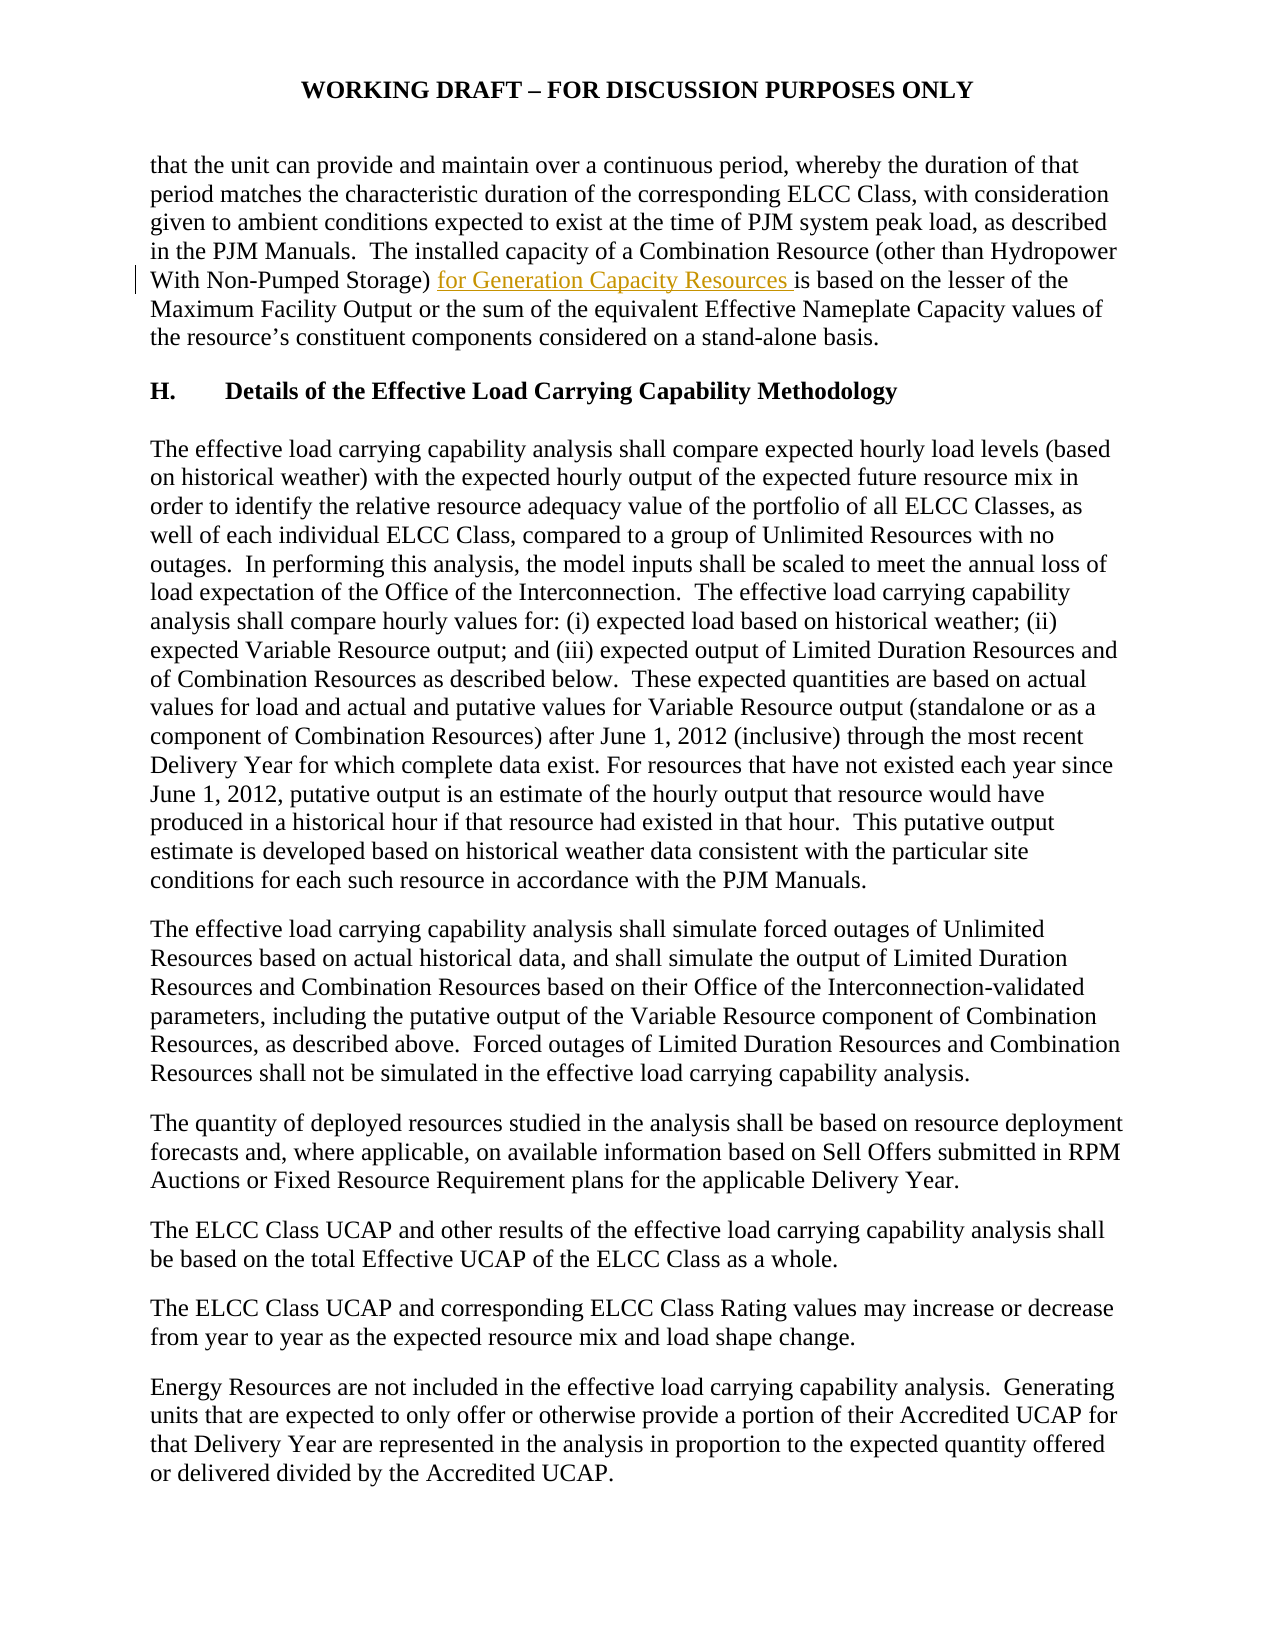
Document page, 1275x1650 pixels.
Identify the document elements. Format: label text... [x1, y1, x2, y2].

subtitle H. Details of the Effective Load Carrying Capability Methodology [150, 376, 1125, 405]
text The quantity of deployed resources studied in the analysis shall be based on resource deployment forecasts and, where applicable, on available information based on Sell Offers submitted in RPM Auctions or Fixed Resource Requirement plans for the applicable Delivery Year. [150, 1108, 1125, 1194]
text The ELCC Class UCAP and other results of the effective load carrying capability analysis shall be based on the total Effective UCAP of the ELCC Class as a whole. [150, 1215, 1125, 1272]
text Energy Resources are not included in the effective load carrying capability analysis. Generating units that are expected to only offer or otherwise provide a portion of their Accredited UCAP for that Delivery Year are represented in the analysis in proportion to the expected quantity offered or delivered divided by the Accredited UCAP. [150, 1372, 1125, 1487]
text The effective load carrying capability analysis shall simulate forced outages of Unlimited Resources based on actual historical data, and shall simulate the output of Limited Duration Resources and Combination Resources based on their Office of the Interconnection-validated parameters, including the putative output of the Variable Resource component of Combination Resources, as described above. Forced outages of Limited Duration Resources and Combination Resources shall not be simulated in the effective load carrying capability analysis. [150, 914, 1125, 1087]
text The ELCC Class UCAP and corresponding ELCC Class Rating values may increase or decrease from year to year as the expected resource mix and load shape change. [150, 1293, 1125, 1351]
text The effective load carrying capability analysis shall compare expected hourly load levels (based on historical weather) with the expected hourly output of the expected future resource mix in order to identify the relative resource adequacy value of the portfolio of all ELCC Classes, as well of each individual ELCC Class, compared to a group of Unlimited Resources with no outages. In performing this analysis, the model inputs shall be scaled to meet the annual loss of load expectation of the Office of the Interconnection. The effective load carrying capability analysis shall compare hourly values for: (i) expected load based on historical weather; (ii) expected Variable Resource output; and (iii) expected output of Limited Duration Resources and of Combination Resources as described below. These expected quantities are based on actual values for load and actual and putative values for Variable Resource output (standalone or as a component of Combination Resources) after June 1, 2012 (inclusive) through the most recent Delivery Year for which complete data exist. For resources that have not existed each year since June 1, 2012, putative output is an estimate of the hourly output that resource would have produced in a historical hour if that resource had existed in that hour. This putative output estimate is developed based on historical weather data consistent with the particular site conditions for each such resource in accordance with the PJM Manuals. [150, 434, 1125, 894]
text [150, 150, 1125, 351]
